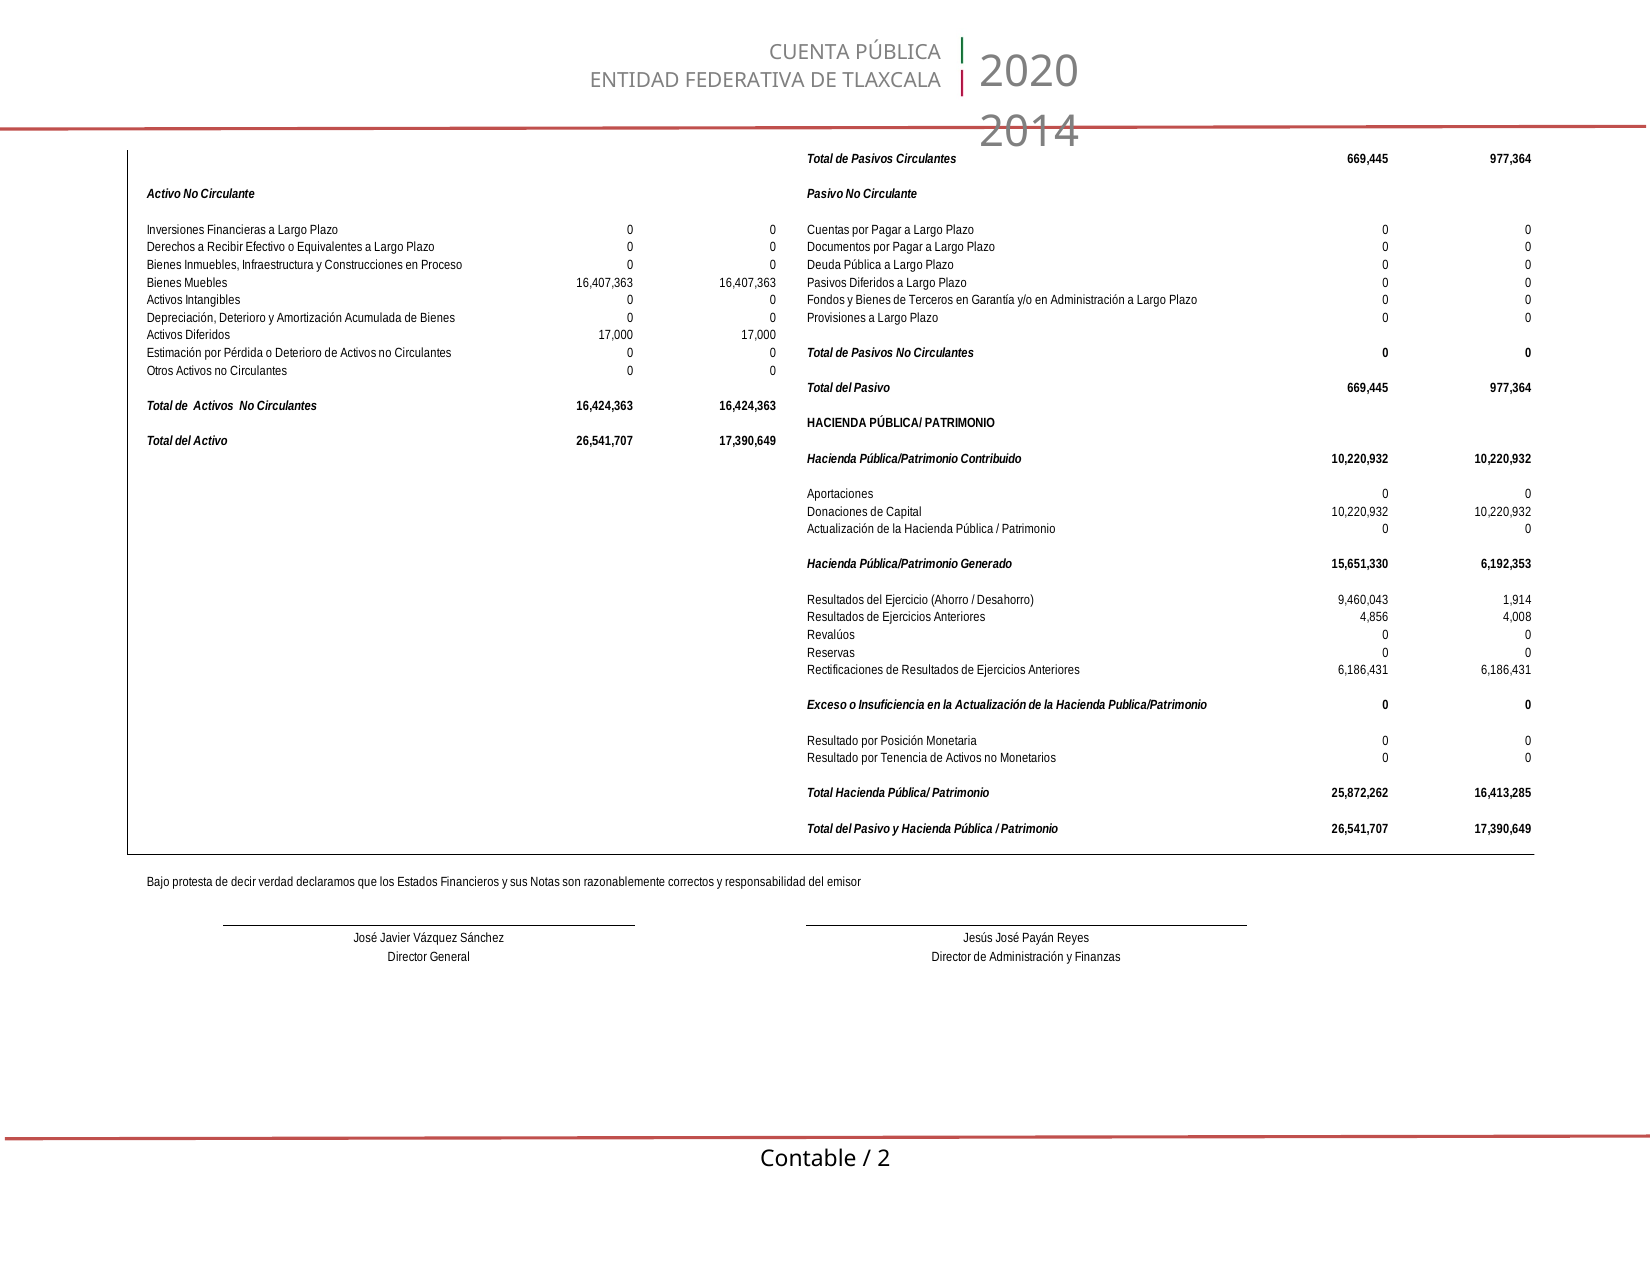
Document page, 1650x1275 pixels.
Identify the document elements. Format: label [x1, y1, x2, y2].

picture [956, 28, 974, 100]
